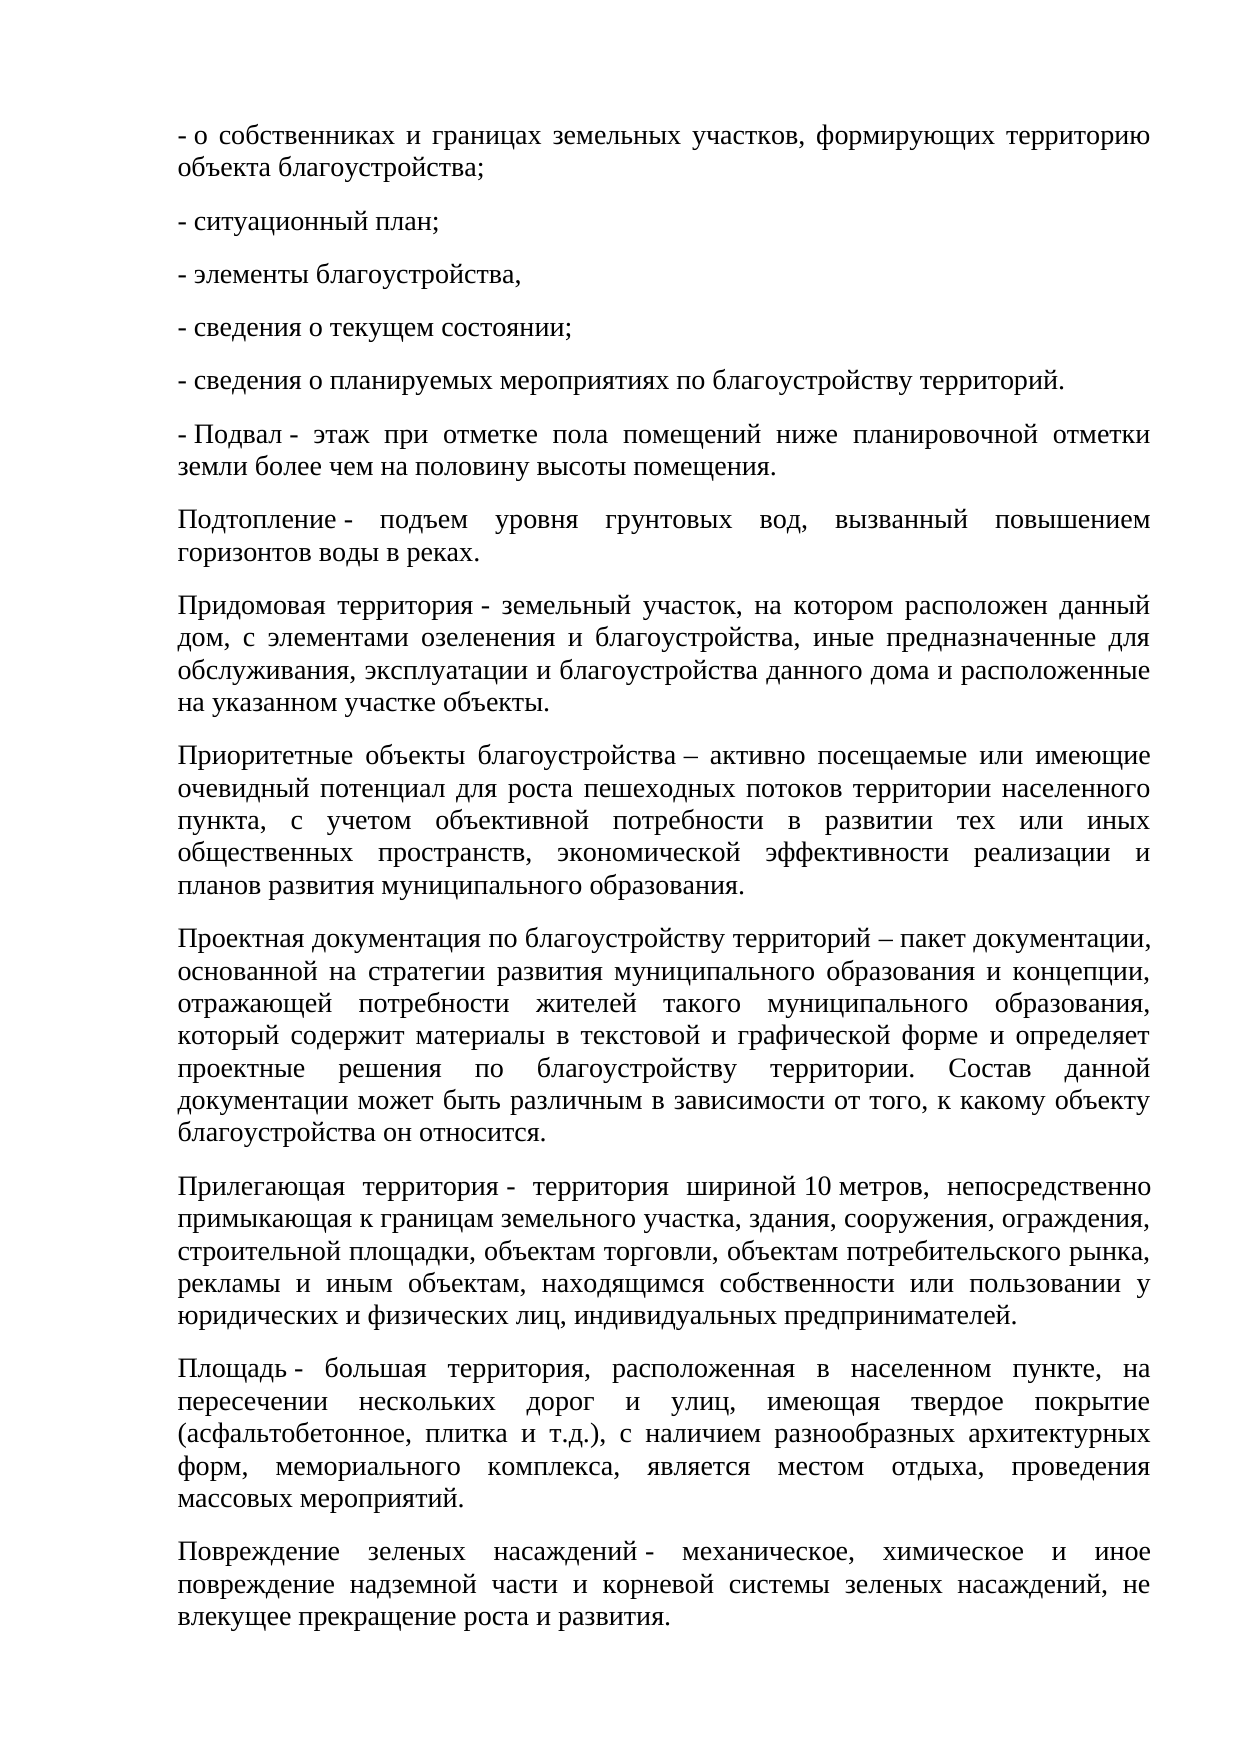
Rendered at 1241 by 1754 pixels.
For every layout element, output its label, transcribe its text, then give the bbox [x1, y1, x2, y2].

text Придомовая территория - земельный участок, на котором расположен данный дом, с элементами озеленения и благоустройства, иные предназначенные для обслуживания, эксплуатации и благоустройства данного дома и расположенные на указанном участке объекты. [177, 588, 1152, 717]
text Приоритетные объекты благоустройства – активно посещаемые или имеющие очевидный потенциал для роста пешеходных потоков территории населенного пункта, с учетом объективной потребности в развитии тех или иных общественных пространств, экономической эффективности реализации и планов развития муниципального образования. [177, 738, 1152, 900]
text Проектная документация по благоустройству территорий – пакет документации, основанной на стратегии развития муниципального образования и концепции, отражающей потребности жителей такого муниципального образования, который содержит материалы в текстовой и графической форме и определяет проектные решения по благоустройству территории. Состав данной документации может быть различным в зависимости от того, к какому объекту благоустройства он относится. [177, 921, 1152, 1148]
text - ситуационный план; [177, 204, 1152, 236]
text Площадь - большая территория, расположенная в населенном пункте, на пересечении нескольких дорог и улиц, имеющая твердое покрытие (асфальтобетонное, плитка и т.д.), с наличием разнообразных архитектурных форм, мемориального комплекса, является местом отдыха, проведения массовых мероприятий. [177, 1352, 1152, 1513]
text - элементы благоустройства, [177, 257, 1152, 289]
text - о собственниках и границах земельных участков, формирующих территорию объекта благоустройства; [177, 118, 1152, 183]
text Повреждение зеленых насаждений - механическое, химическое и иное повреждение надземной части и корневой системы зеленых насаждений, не влекущее прекращение роста и развития. [177, 1534, 1152, 1632]
text Прилегающая территория - территория шириной 10 метров, непосредственно примыкающая к границам земельного участка, здания, сооружения, ограждения, строительной площадки, объектам торговли, объектам потребительского рынка, рекламы и иным объектам, находящимся собственности или пользовании у юридических и физических лиц, индивидуальных предпринимателей. [177, 1169, 1152, 1331]
text - сведения о планируемых мероприятиях по благоустройству территорий. [177, 363, 1152, 396]
text Подтопление - подъем уровня грунтовых вод, вызванный повышением горизонтов воды в реках. [177, 502, 1152, 567]
text - Подвал - этаж при отметке пола помещений ниже планировочной отметки земли более чем на половину высоты помещения. [177, 417, 1152, 481]
text - сведения о текущем состоянии; [177, 310, 1152, 343]
